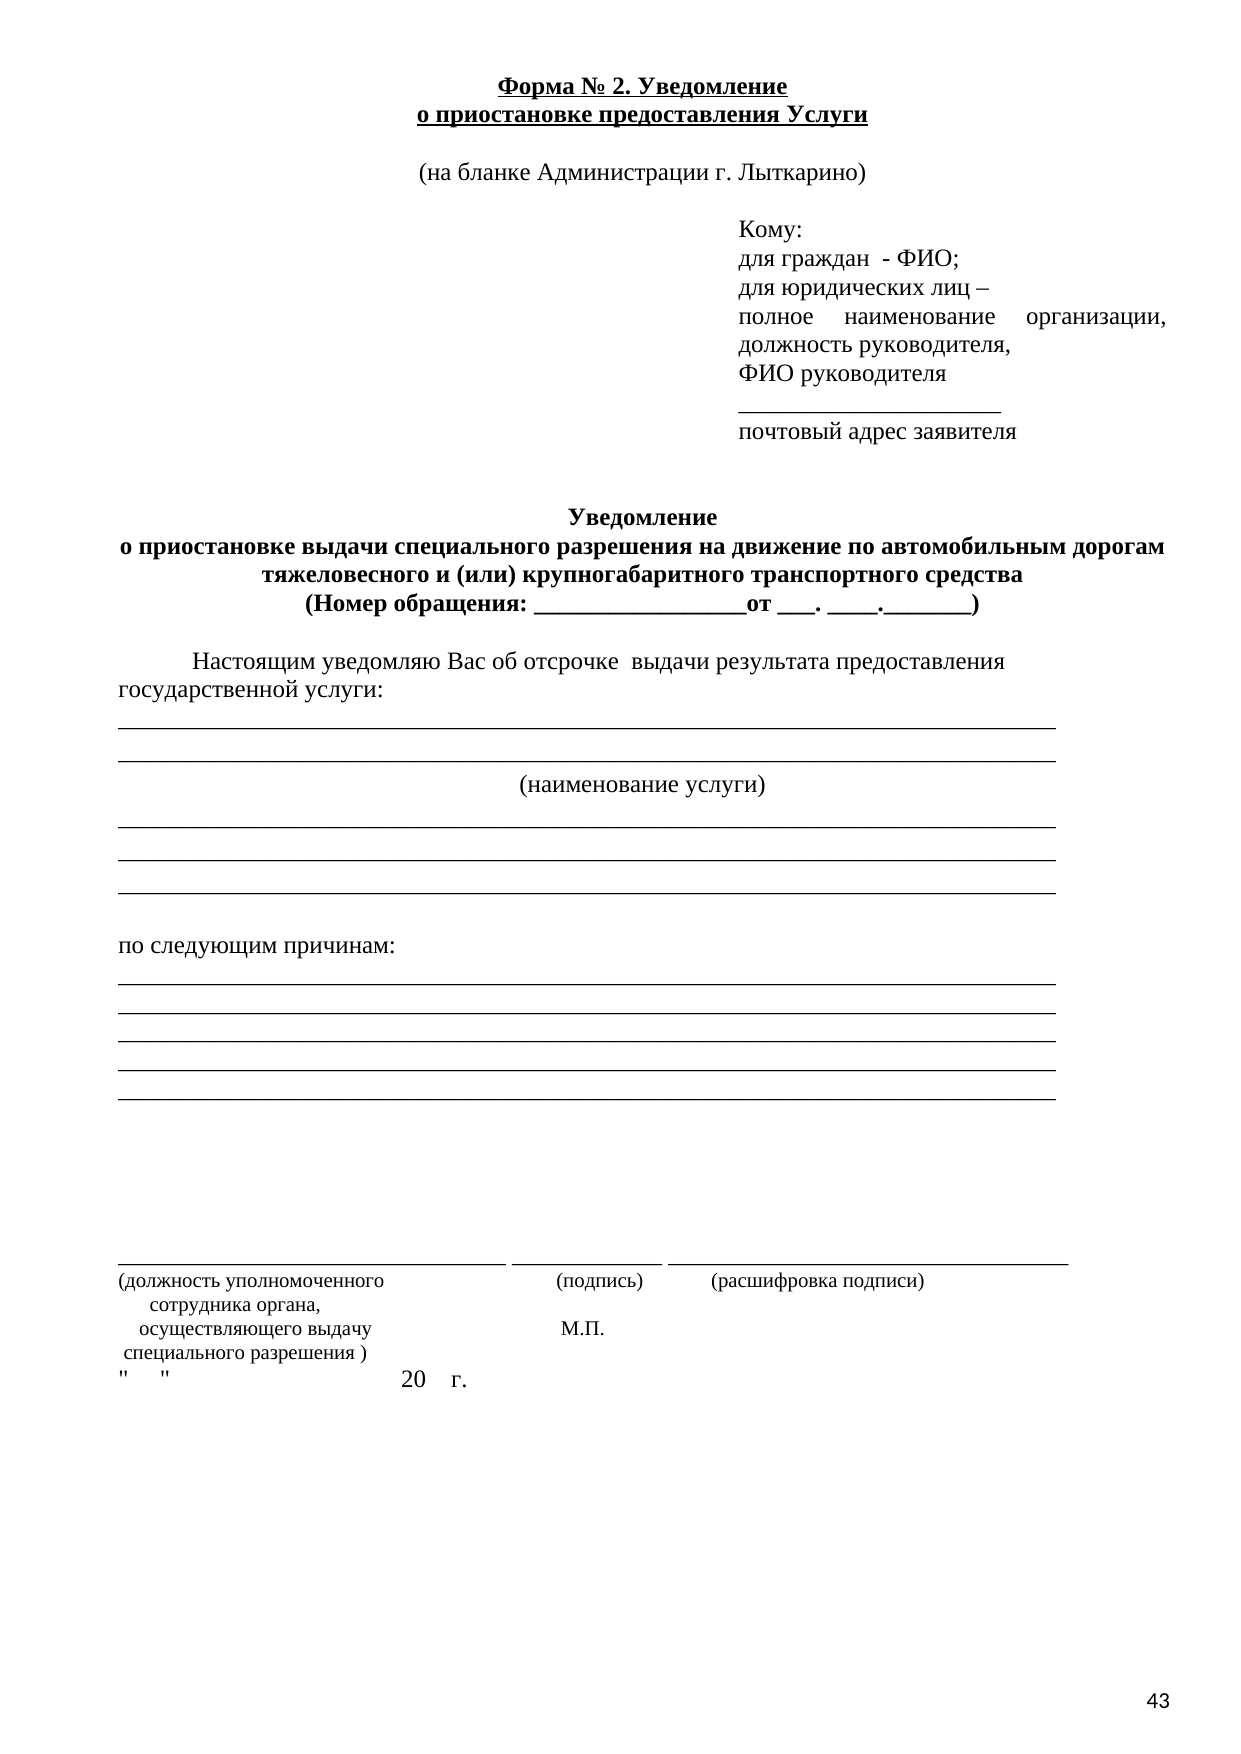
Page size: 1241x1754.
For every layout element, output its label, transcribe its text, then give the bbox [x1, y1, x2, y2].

text ___________________________________________________________________________ [118, 988, 1167, 1016]
text ___________________________________________________________________________ [118, 1045, 1167, 1074]
text ФИО руководителя [738, 358, 1167, 387]
text о приостановке выдачи специального разрешения на движение по автомобильным дорогам тяжеловесного и (или) крупногабаритного транспортного средства [118, 531, 1167, 588]
text ___________________________________________________________________________ [118, 868, 1167, 897]
text для граждан - ФИО; [738, 243, 1167, 272]
text ___________________________________________________________________________ [118, 1074, 1167, 1103]
text ___________________________________________________________________________ [118, 736, 1167, 765]
text полное наименование организации, должность руководителя, [738, 301, 1167, 358]
text (должность уполномоченного (подпись) (расшифровка подписи) [118, 1268, 1167, 1292]
text ___________________________________________________________________________ [118, 703, 1167, 732]
text по следующим причинам: [118, 930, 1167, 959]
text Настоящим уведомляю Вас об отсрочке выдачи результата предоставления государственной услуги: [118, 646, 1167, 703]
text " " 20 г. [118, 1364, 1167, 1393]
text сотрудника органа, [118, 1292, 1167, 1316]
text _____________________ [738, 387, 1167, 416]
text о приостановке предоставления Услуги [118, 99, 1167, 128]
text ___________________________________________________________________________ [118, 1016, 1167, 1045]
text (наименование услуги) [118, 769, 1167, 798]
text для юридических лиц – [738, 272, 1167, 301]
text Кому: [738, 214, 1167, 243]
text ___________________________________________________________________________ [118, 835, 1167, 864]
text (на бланке Администрации г. Лыткарино) [118, 157, 1167, 186]
text (Номер обращения: _________________от ___. ____._______) [118, 588, 1167, 617]
text ___________________________________________________________________________ [118, 802, 1108, 831]
text Форма № 2. Уведомление [118, 71, 1167, 99]
text почтовый адрес заявителя [738, 416, 1167, 444]
text специального разрешения ) [118, 1340, 1167, 1364]
text ___________________________________________________________________________ [118, 959, 1167, 988]
text _______________________________ ____________ ________________________________ [118, 1239, 1167, 1268]
text осуществляющего выдачу М.П. [118, 1316, 1167, 1340]
text Уведомление [118, 502, 1167, 531]
